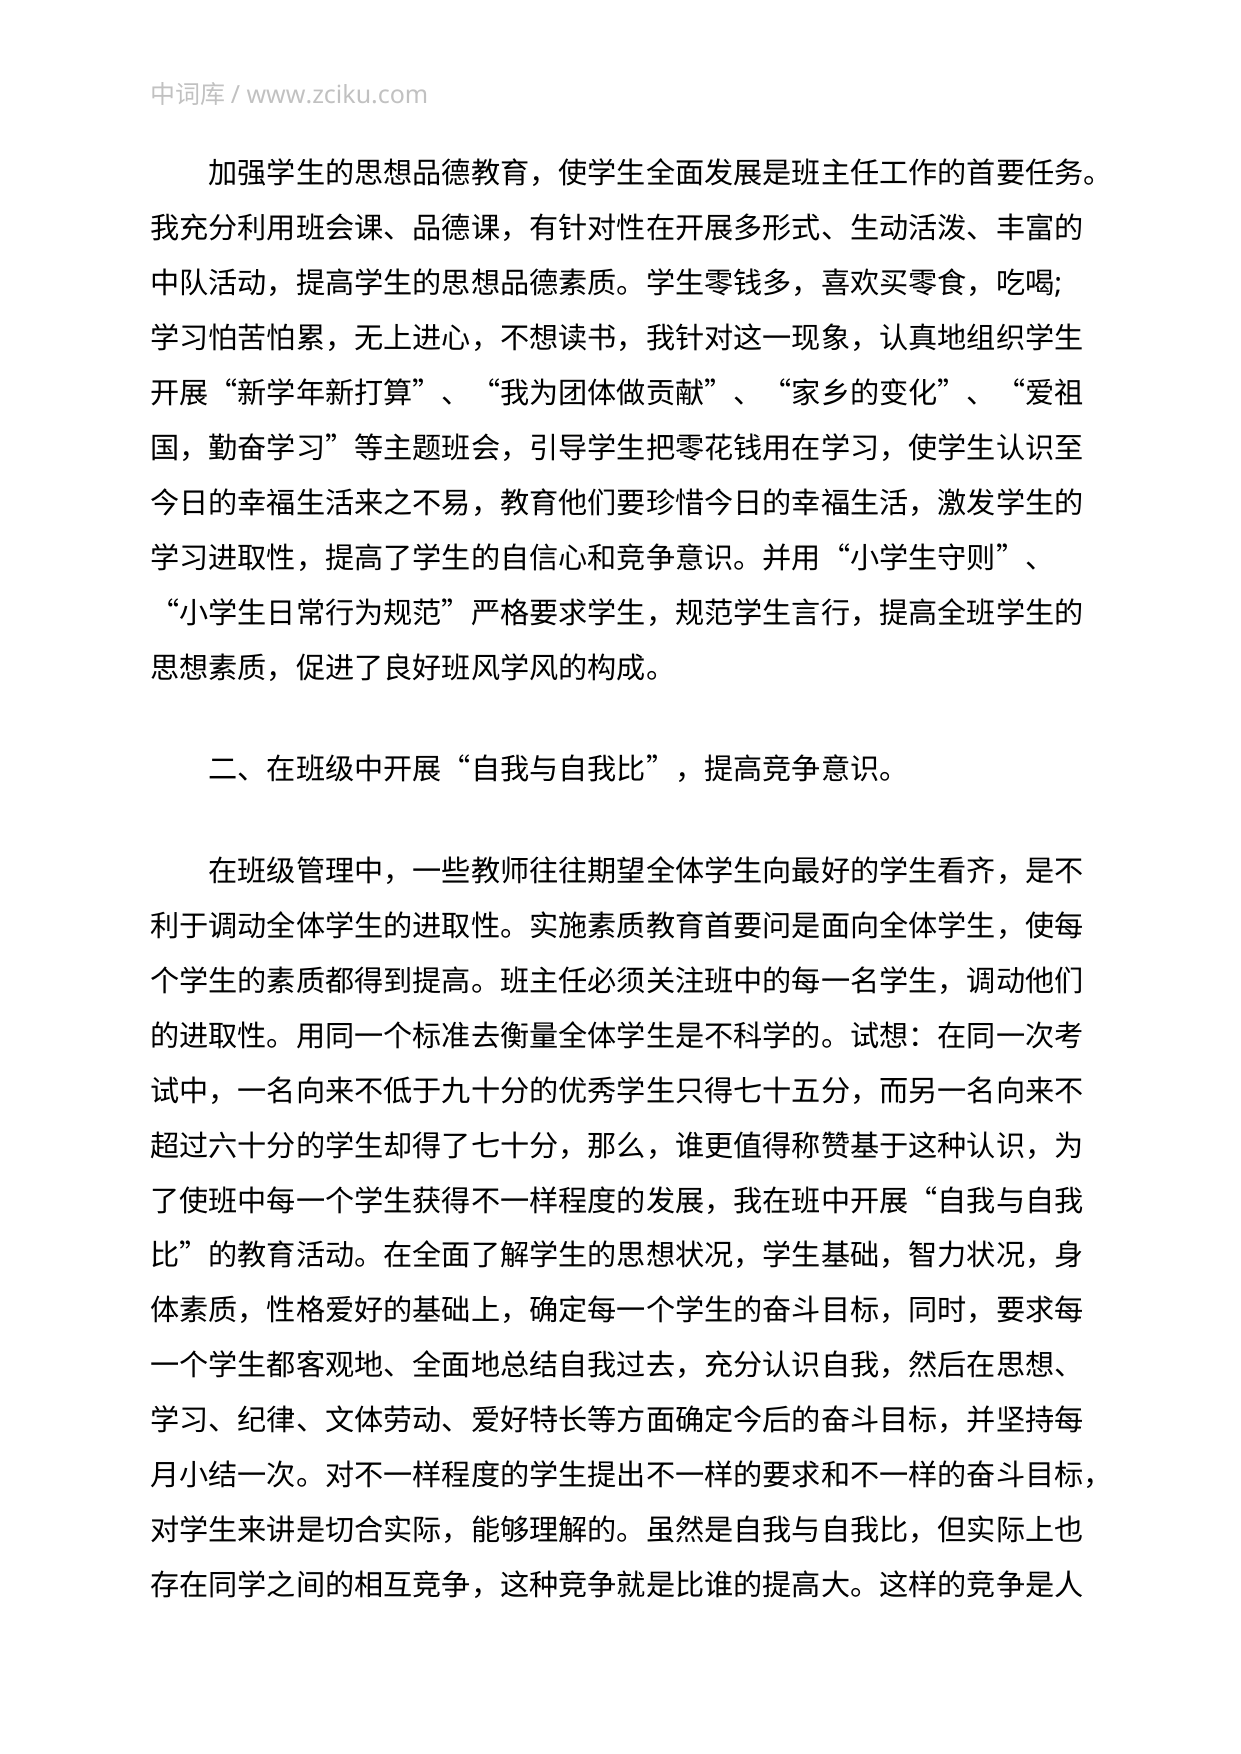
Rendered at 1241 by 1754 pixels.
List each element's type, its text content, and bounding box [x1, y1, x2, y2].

text 二、在班级中开展“自我与自我比”，提高竞争意识。 [150, 746, 1090, 788]
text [150, 848, 1090, 1604]
text 加强学生的思想品德教育，使学生全面发展是班主任工作的首要任务。我充分利用班会课、品德课，有针对性在开展多形式、生动活泼、丰富的中队活动，提高学生的思想品德素质。学生零钱多，喜欢买零食，吃喝;学习怕苦怕累，无上进心，不想读书，我针对这一现象，认真地组织学生开展“新学年新打算”、“我为团体做贡献”、“家乡的变化”、“爱祖国，勤奋学习”等主题班会，引导学生把零花钱用在学习，使学生认识至今日的幸福生活来之不易，教育他们要珍惜今日的幸福生活，激发学生的学习进取性，提高了学生的自信心和竞争意识。并用“小学生守则”、“小学生日常行为规范”严格要求学生，规范学生言行，提高全班学生的思想素质，促进了良好班风学风的构成。 [150, 150, 1090, 686]
